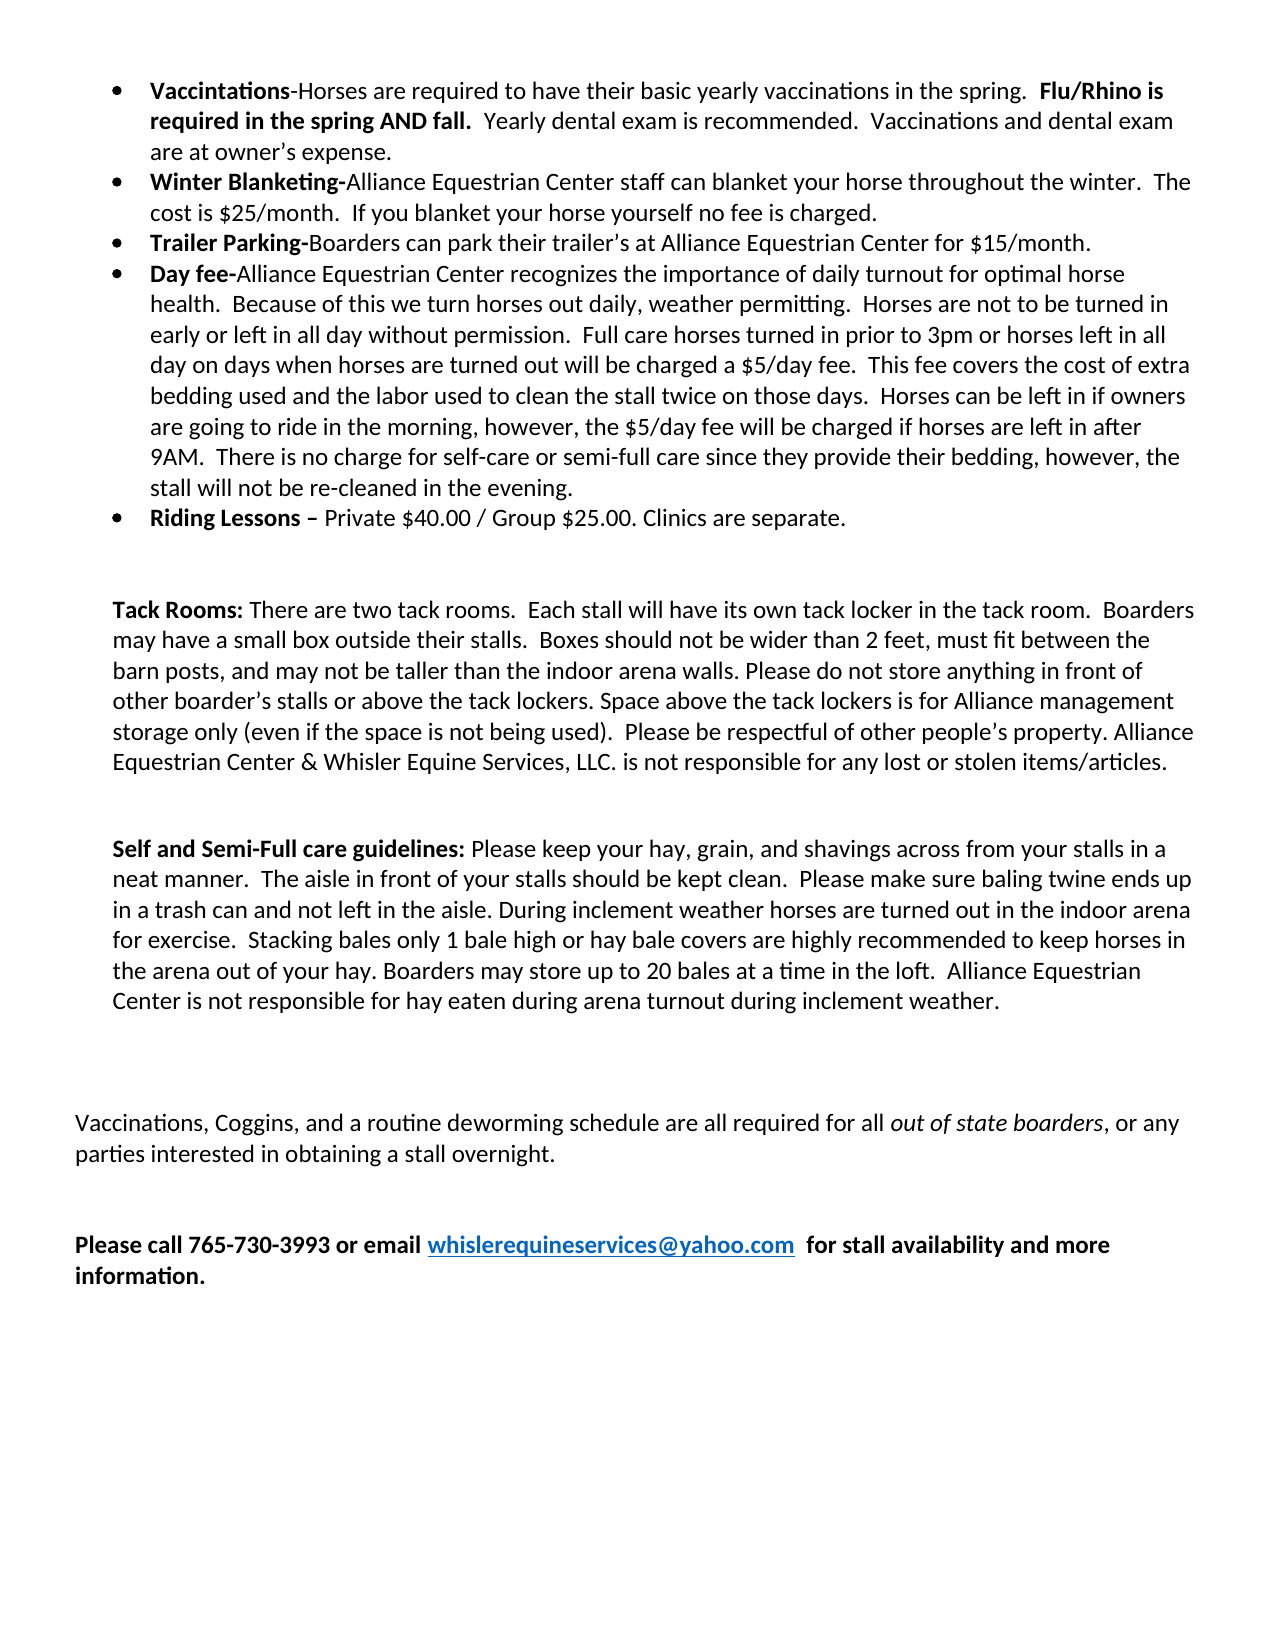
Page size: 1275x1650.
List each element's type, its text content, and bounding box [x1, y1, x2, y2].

list Day fee-Alliance Equestrian Center recognizes the importance of daily turnout for optimal horse health. Because of this we turn horses out daily, weather permitting. Horses are not to be turned in early or left in all day without permission. Full care horses turned in prior to 3pm or horses left in all day on days when horses are turned out will be charged a $5/day fee. This fee covers the cost of extra bedding used and the labor used to clean the stall twice on those days. Horses can be left in if owners are going to ride in the morning, however, the $5/day fee will be charged if horses are left in after 9AM. There is no charge for self-care or semi-full care since they provide their bedding, however, the stall will not be re-cleaned in the evening. [112, 258, 1200, 502]
list Winter Blanketing-Alliance Equestrian Center staff can blanket your horse throughout the winter. The cost is $25/month. If you blanket your horse yourself no fee is charged. [112, 167, 1200, 228]
list Trailer Parking-Boarders can park their trailer’s at Alliance Equestrian Center for $15/month. [112, 228, 1200, 258]
text Please call 765-730-3993 or email whislerequineservices@yahoo.com for stall availability and more information. [75, 1229, 1200, 1291]
text Self and Semi-Full care guidelines: Please keep your hay, grain, and shavings across from your stalls in a neat manner. The aisle in front of your stalls should be kept clean. Please make sure baling twine ends up in a trash can and not left in the aisle. During inclement weather horses are turned out in the indoor arena for exercise. Stacking bales only 1 bale high or hay bale covers are highly recommended to keep horses in the arena out of your hay. Boarders may store up to 20 bales at a time in the loft. Alliance Equestrian Center is not responsible for hay eaten during arena turnout during inclement weather. [112, 833, 1200, 1016]
list Riding Lessons – Private $40.00 / Group $25.00. Clinics are separate. [112, 502, 1200, 533]
text Vaccinations, Coggins, and a routine deworming schedule are all required for all out of state boarders, or any parties interested in obtaining a stall overnight. [75, 1107, 1200, 1168]
text Tack Rooms: There are two tack rooms. Each stall will have its own tack locker in the tack room. Boarders may have a small box outside their stalls. Boxes should not be wider than 2 feet, must fit between the barn posts, and may not be taller than the indoor arena walls. Please do not store anything in front of other boarder’s stalls or above the tack lockers. Space above the tack lockers is for Alliance management storage only (even if the space is not being used). Please be respectful of other people’s property. Alliance Equestrian Center & Whisler Equine Services, LLC. is not responsible for any lost or stolen items/articles. [112, 594, 1200, 777]
list Vaccintations-Horses are required to have their basic yearly vaccinations in the spring. Flu/Rhino is required in the spring AND fall. Yearly dental exam is recommended. Vaccinations and dental exam are at owner’s expense. [112, 75, 1200, 167]
